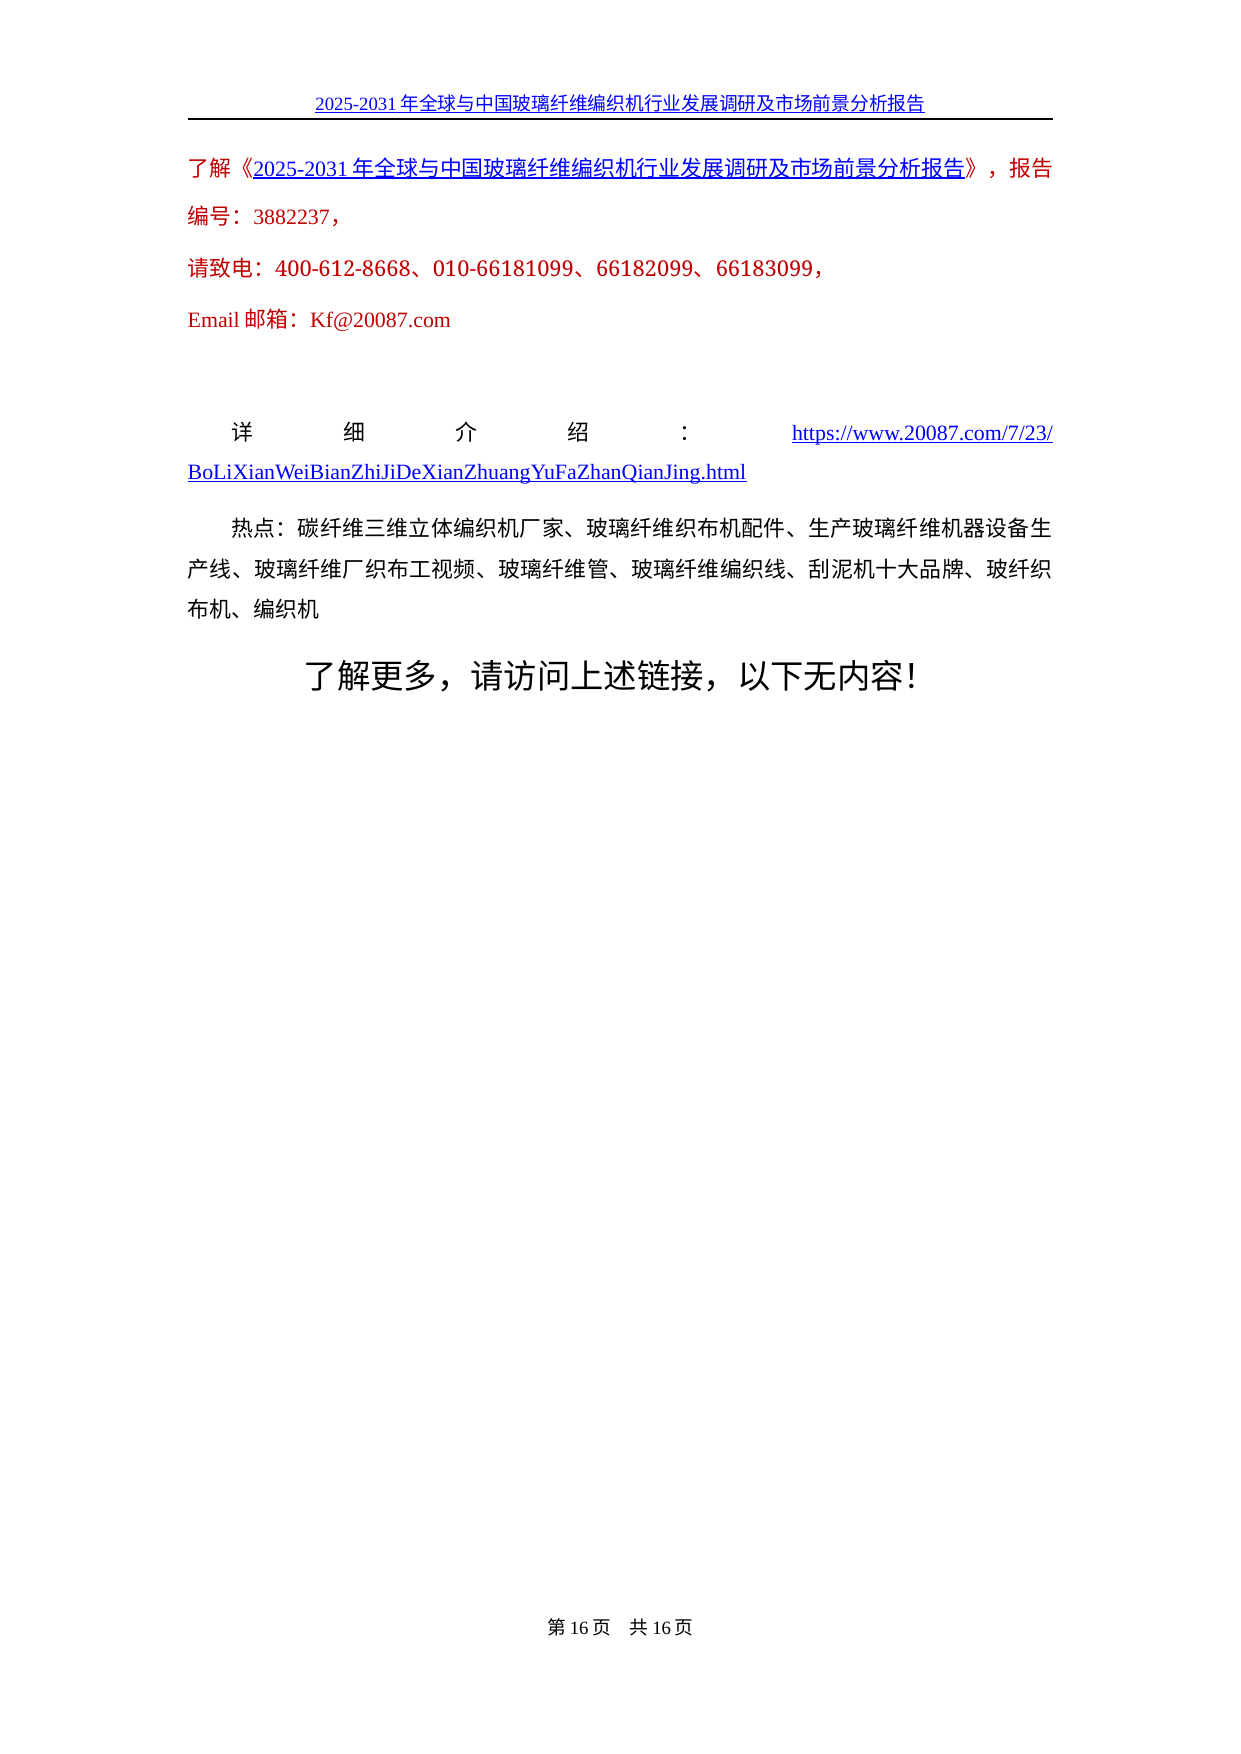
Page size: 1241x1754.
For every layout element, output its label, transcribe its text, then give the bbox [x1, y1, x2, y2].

text 详细介绍：https://www.20087.com/7/23/BoLiXianWeiBianZhiJiDeXianZhuangYuFaZhanQianJing.html [187, 415, 1053, 488]
text 热点：碳纤维三维立体编织机厂家、玻璃纤维织布机配件、生产玻璃纤维机器设备生产线、玻璃纤维厂织布工视频、玻璃纤维管、玻璃纤维编织线、刮泥机十大品牌、玻纤织布机、编织机 [187, 511, 1053, 624]
title 了解更多，请访问上述链接，以下无内容！ [187, 642, 1053, 707]
text Email邮箱：Kf@20087.com [187, 302, 1053, 334]
text 了解《2025-2031年全球与中国玻璃纤维编织机行业发展调研及市场前景分析报告》，报告编号：3882237， [187, 150, 1053, 231]
text 请致电：400-612-8668、010-66181099、66182099、66183099， [187, 251, 1053, 283]
